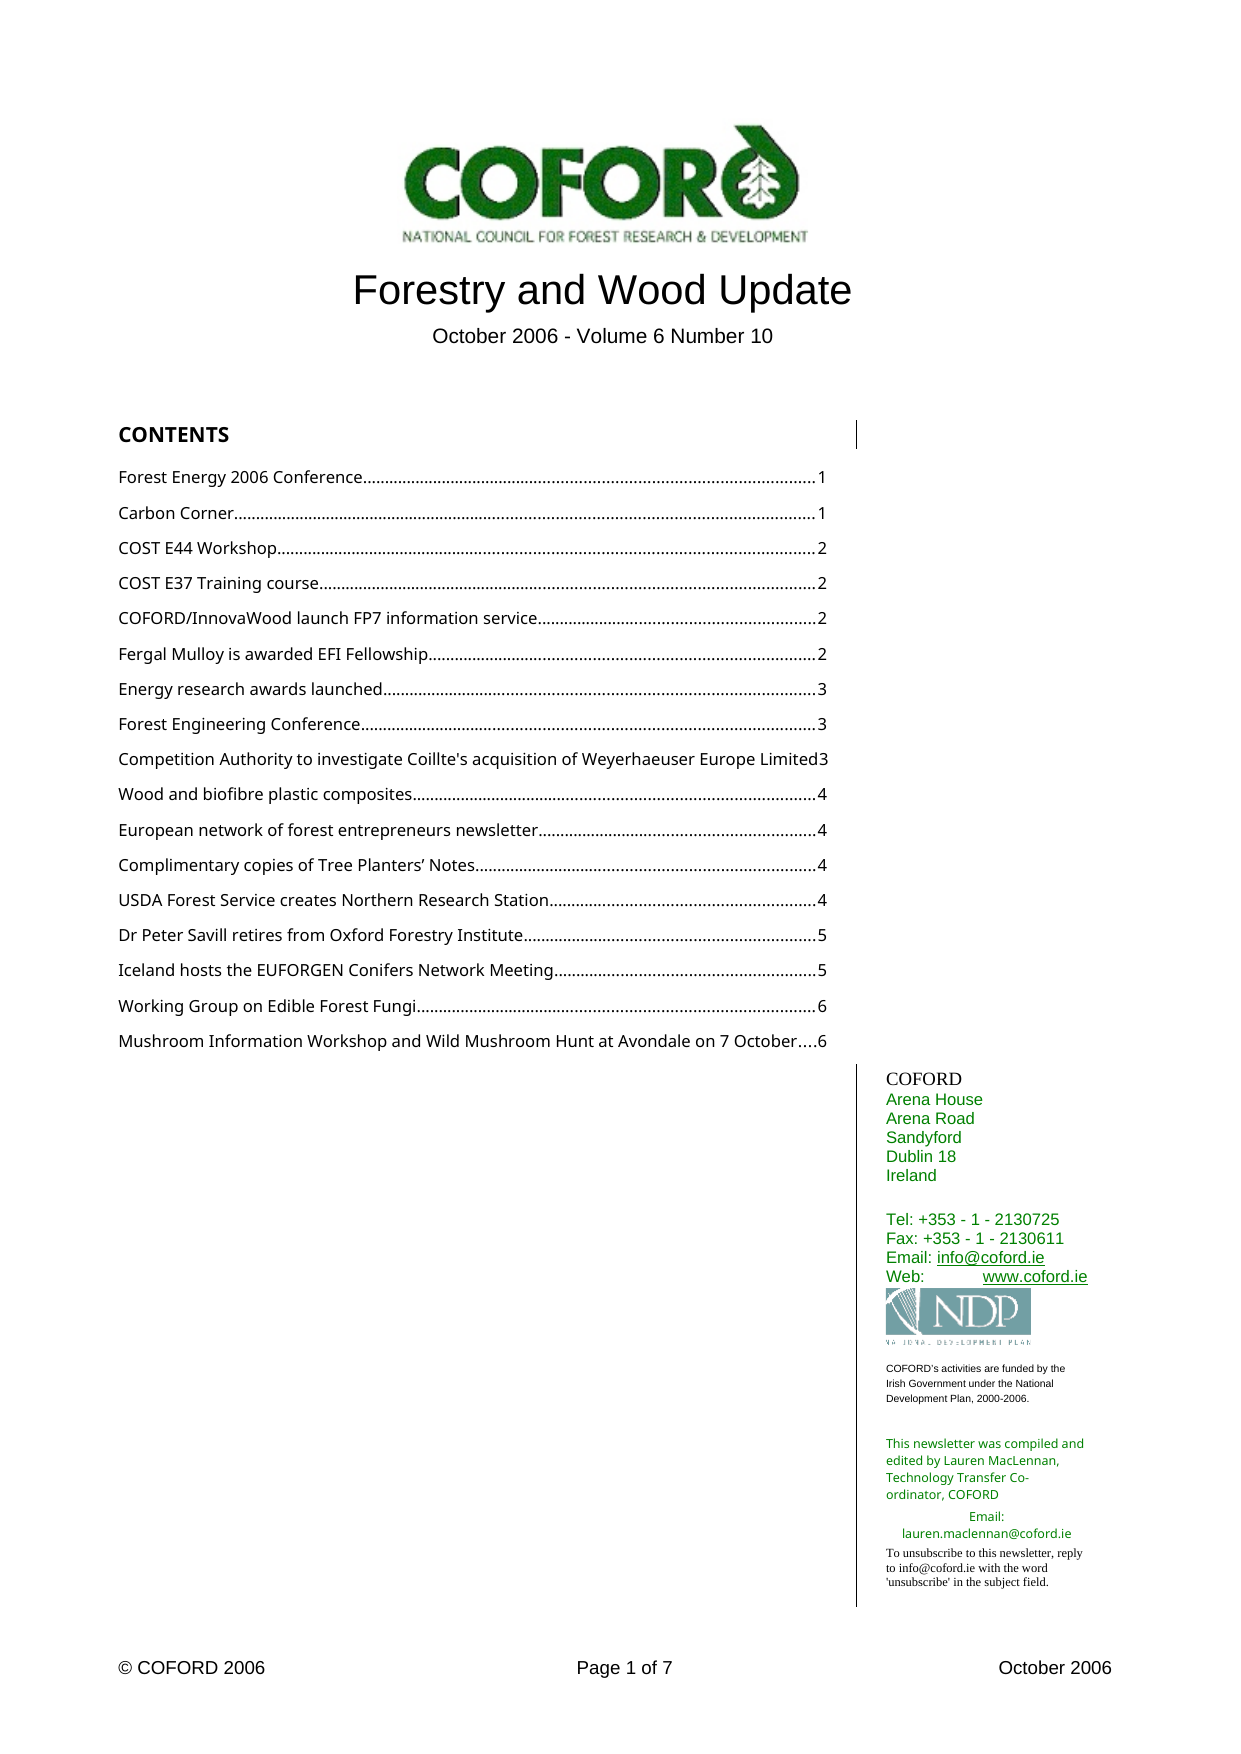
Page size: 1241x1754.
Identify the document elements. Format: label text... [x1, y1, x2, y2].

text Email: lauren.maclennan@coford.ie [886, 1508, 1087, 1542]
text COFORD’s activities are funded by the Irish Government under the National Development Plan, 2000-2006. [886, 1363, 1087, 1404]
text October 2006 - Volume 6 Number 10 [118, 323, 1087, 347]
text To unsubscribe to this newsletter, reply to @coford.ie with the word 'unsubscribe' in the subject field. [886, 1546, 1087, 1589]
text Forest Engineering Conference 3 [118, 712, 1063, 735]
text USDA Forest Service creates Northern Research Station 4 [118, 888, 1063, 911]
picture [885, 1286, 1032, 1346]
text COST E37 Training course 2 [118, 572, 1063, 594]
title Forestry and Wood Update [118, 265, 1087, 313]
text Forest Energy 2006 Conference 1 [118, 466, 1063, 489]
text European network of forest entrepreneurs newsletter 4 [118, 818, 1063, 841]
text Dr Peter Savill retires from Oxford Forestry Institute 5 [118, 924, 1063, 946]
text Wood and biofibre plastic composites 4 [118, 783, 1063, 806]
text Tel: +353 - 1 - 2130725 [886, 1209, 1087, 1229]
text Email: info@coford.ie [886, 1248, 1087, 1267]
text COFORD [886, 1064, 1087, 1089]
text Working Group on Edible Forest Fungi 6 [118, 994, 1063, 1017]
text Arena Road [886, 1109, 1087, 1128]
subtitle CONTENTS [118, 420, 827, 448]
text COST E44 Workshop 2 [118, 536, 1063, 559]
text Energy research awards launched 3 [118, 677, 1063, 700]
text Iceland hosts the EUFORGEN Conifers Network Meeting 5 [118, 959, 1063, 982]
text Arena House [886, 1089, 1087, 1109]
text Fergal Mulloy is awarded EFI Fellowship 2 [118, 642, 1063, 665]
text 18 [886, 1147, 1087, 1166]
text COFORD/InnovaWood launch FP7 information service 2 [118, 607, 1063, 629]
text Competition Authority to investigate Coillte's acquisition of Weyerhaeuser Europe Limited 3 [118, 748, 1063, 770]
text Carbon Corner 1 [118, 501, 1063, 524]
text Mushroom Information Workshop and Wild Mushroom Hunt at Avondale on 7 October 6 [118, 1029, 1063, 1052]
text Complimentary copies of Tree Planters’ Notes 4 [118, 853, 1063, 876]
text This newsletter was compiled and edited by Lauren MacLennan, Technology Transfer Co-ordinator, COFORD [886, 1435, 1087, 1503]
text Fax: +353 - 1 - 2130611 [886, 1229, 1087, 1248]
picture [397, 118, 809, 255]
text Sandyford [886, 1128, 1087, 1147]
